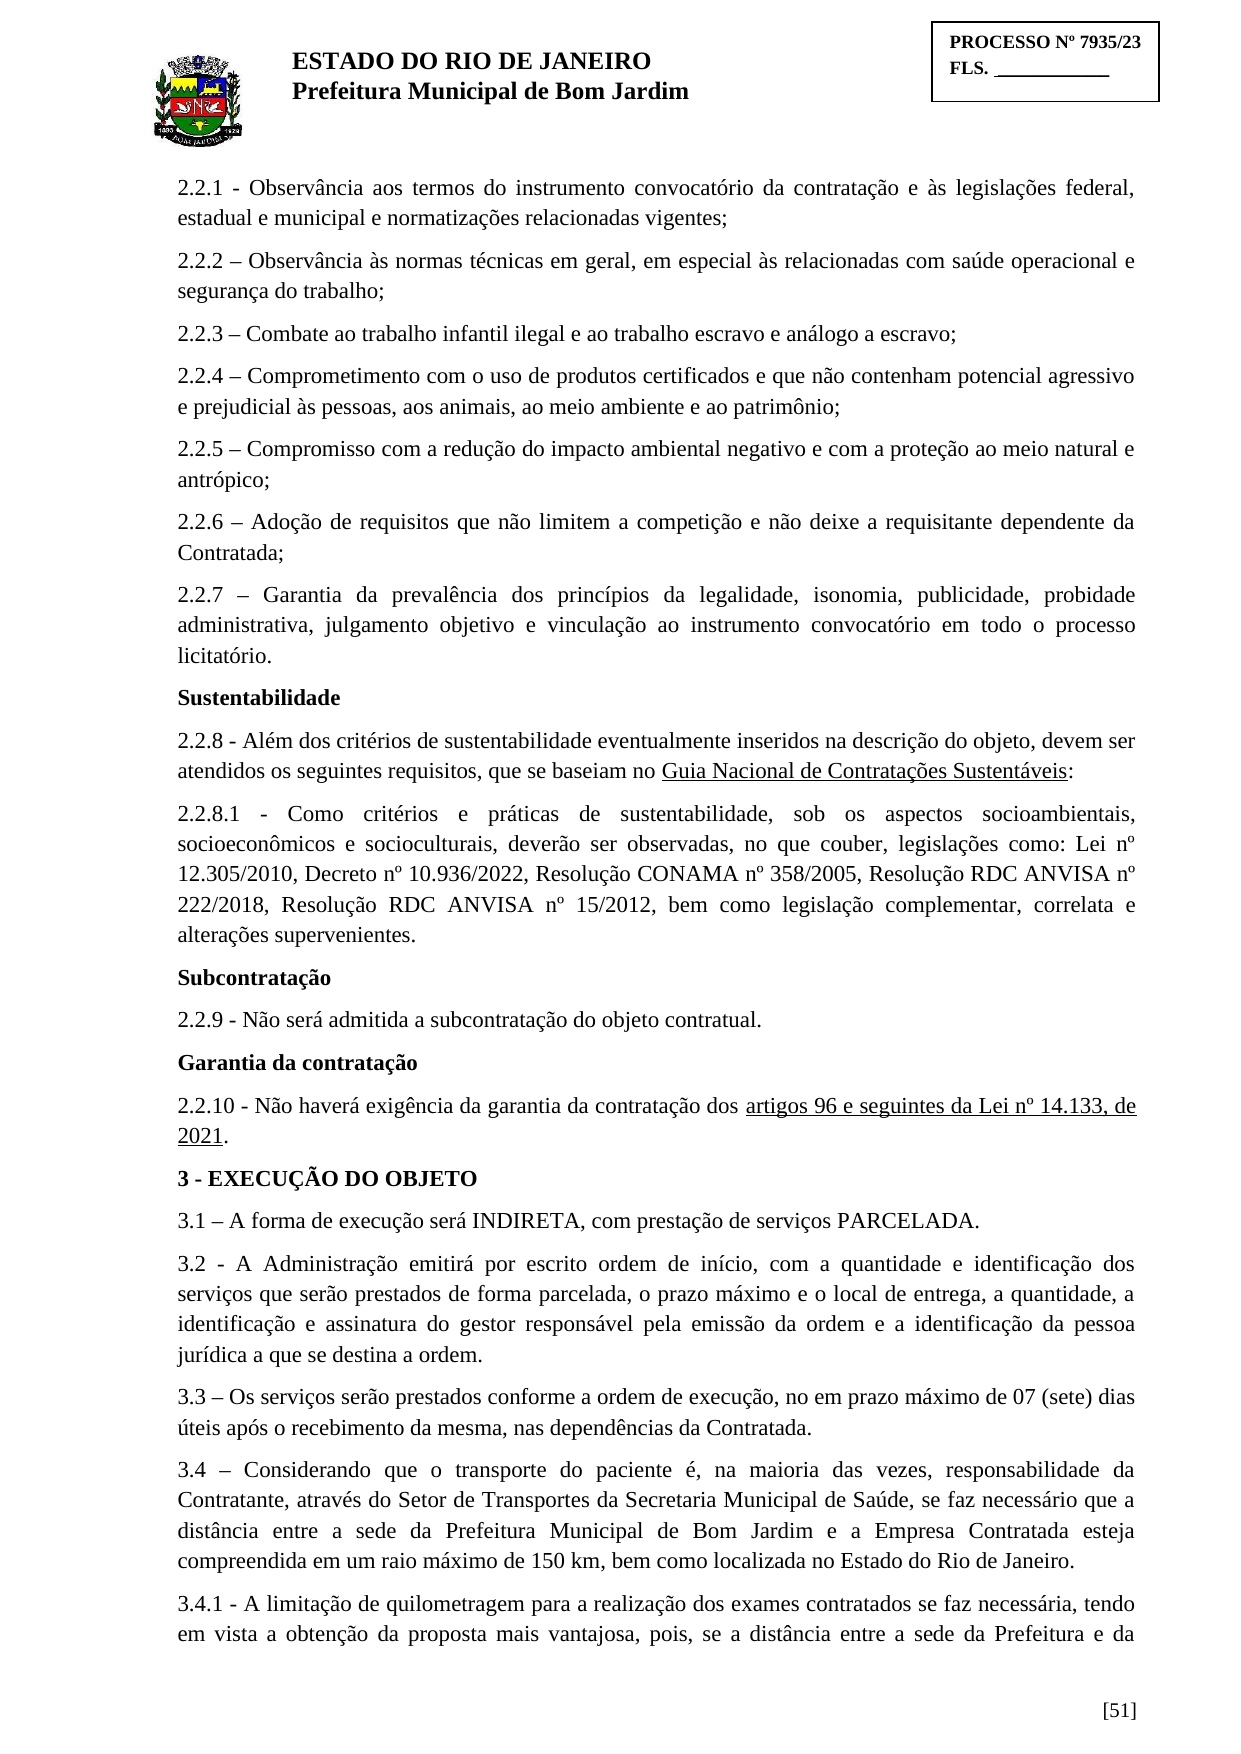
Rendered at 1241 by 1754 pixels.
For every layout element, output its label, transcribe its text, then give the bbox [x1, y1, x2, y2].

text 2.2.8.1 - Como critérios e práticas de sustentabilidade, sob os aspectos socioambientais, socioeconômicos e socioculturais, deverão ser observadas, no que couber, legislações como: Lei nº 12.305/2010, Decreto nº 10.936/2022, Resolução CONAMA nº 358/2005, Resolução RDC ANVISA nº 222/2018, Resolução RDC ANVISA nº 15/2012, bem como legislação complementar, correlata e alterações supervenientes. [177, 800, 1137, 947]
text 2.2.4 – Comprometimento com o uso de produtos certificados e que não contenham potencial agressivo e prejudicial às pessoas, aos animais, ao meio ambiente e ao patrimônio; [177, 362, 1137, 419]
text Garantia da contratação [177, 1049, 1137, 1075]
text 2.2.6 – Adoção de requisitos que não limitem a competição e não deixe a requisitante dependente da Contratada; [177, 508, 1137, 565]
text 3.2 - A Administração emitirá por escrito ordem de início, com a quantidade e identificação dos serviços que serão prestados de forma parcelada, o prazo máximo e o local de entrega, a quantidade, a identificação e assinatura do gestor responsável pela emissão da ordem e a identificação da pessoa jurídica a que se destina a ordem. [177, 1250, 1137, 1367]
text 2.2.7 – Garantia da prevalência dos princípios da legalidade, isonomia, publicidade, probidade administrativa, julgamento objetivo e vinculação ao instrumento convocatório em todo o processo licitatório. [177, 581, 1137, 668]
list 2.2.10 - Não haverá exigência da garantia da contratação dos artigos 96 e seguintes da Lei nº 14.133, de 2021. [177, 1092, 1137, 1148]
text 3.3 – Os serviços serão prestados conforme a ordem de execução, no em prazo máximo de 07 (sete) dias úteis após o recebimento da mesma, nas dependências da Contratada. [177, 1383, 1137, 1440]
text 2.2.5 – Compromisso com a redução do impacto ambiental negativo e com a proteção ao meio natural e antrópico; [177, 435, 1137, 492]
text Sustentabilidade [177, 684, 1137, 711]
text 3.4 – Considerando que o transporte do paciente é, na maioria das vezes, responsabilidade da Contratante, através do Setor de Transportes da Secretaria Municipal de Saúde, se faz necessário que a distância entre a sede da Prefeitura Municipal de Bom Jardim e a Empresa Contratada esteja compreendida em um raio máximo de 150 km, bem como localizada no Estado do Rio de Janeiro. [177, 1456, 1137, 1573]
text 2.2.3 – Combate ao trabalho infantil ilegal e ao trabalho escravo e análogo a escravo; [177, 320, 1137, 346]
text 2.2.9 - Não será admitida a subcontratação do objeto contratual. [177, 1006, 1137, 1033]
picture [151, 54, 243, 147]
text 2.2.2 – Observância às normas técnicas em geral, em especial às relacionadas com saúde operacional e segurança do trabalho; [177, 247, 1137, 303]
text 3 - EXECUÇÃO DO OBJETO [177, 1164, 1137, 1191]
text 2.2.1 - Observância aos termos do instrumento convocatório da contratação e às legislações federal, estadual e municipal e normatizações relacionadas vigentes; [177, 174, 1137, 231]
text 3.1 – A forma de execução será INDIRETA, com prestação de serviços PARCELADA. [177, 1207, 1137, 1234]
list 2.2.8 - Além dos critérios de sustentabilidade eventualmente inseridos na descrição do objeto, devem ser atendidos os seguintes requisitos, que se baseiam no Guia Nacional de Contratações Sustentáveis: [177, 727, 1137, 784]
text Subcontratação [177, 963, 1137, 990]
